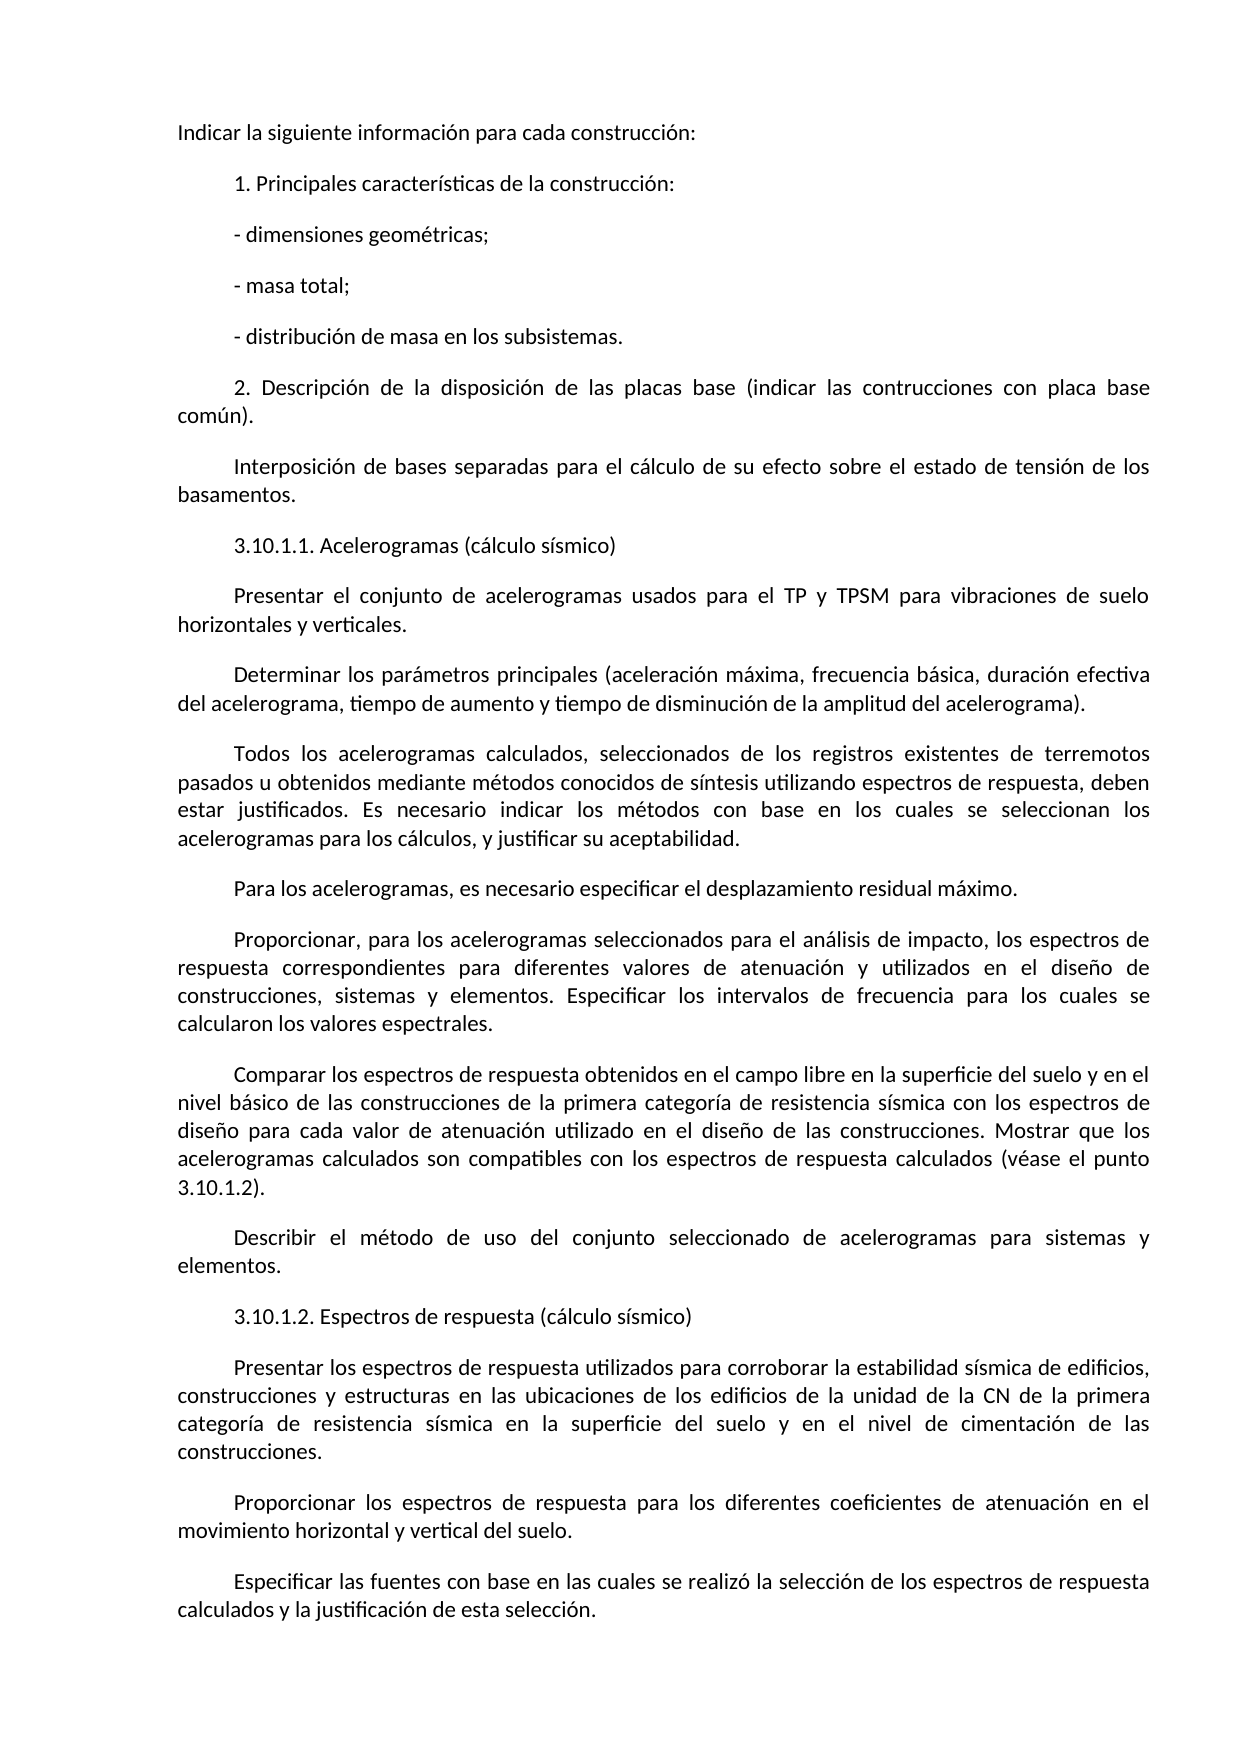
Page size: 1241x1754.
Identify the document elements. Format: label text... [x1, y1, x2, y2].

text Describir el método de uso del conjunto seleccionado de acelerogramas para sistemas y elementos. [177, 1223, 1152, 1279]
text Todos los acelerogramas calculados, seleccionados de los registros existentes de terremotos pasados u obtenidos mediante métodos conocidos de síntesis utilizando espectros de respuesta, deben estar justificados. Es necesario indicar los métodos con base en los cuales se seleccionan los acelerogramas para los cálculos, y justificar su aceptabilidad. [177, 739, 1152, 852]
text 1. Principales características de la construcción: [177, 169, 1152, 197]
text Especificar las fuentes con base en las cuales se realizó la selección de los espectros de respuesta calculados y la justificación de esta selección. [177, 1567, 1152, 1623]
text Comparar los espectros de respuesta obtenidos en el campo libre en la superficie del suelo y en el nivel básico de las construcciones de la primera categoría de resistencia sísmica con los espectros de diseño para cada valor de atenuación utilizado en el diseño de las construcciones. Mostrar que los acelerogramas calculados son compatibles con los espectros de respuesta calculados (véase el punto 3.10.1.2). [177, 1061, 1152, 1201]
text Para los acelerogramas, es necesario especificar el desplazamiento residual máximo. [177, 874, 1152, 903]
text Determinar los parámetros principales (aceleración máxima, frecuencia básica, duración efectiva del acelerograma, tiempo de aumento y tiempo de disminución de la amplitud del acelerograma). [177, 661, 1152, 717]
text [177, 118, 1152, 146]
text Presentar el conjunto de acelerogramas usados para el TP y TPSM para vibraciones de suelo horizontales y verticales. [177, 582, 1152, 638]
text 3.10.1.1. Acelerogramas (cálculo sísmico) [177, 531, 1152, 559]
text Proporcionar, para los acelerogramas seleccionados para el análisis de impacto, los espectros de respuesta correspondientes para diferentes valores de atenuación y utilizados en el diseño de construcciones, sistemas y elementos. Especificar los intervalos de frecuencia para los cuales se calcularon los valores espectrales. [177, 926, 1152, 1038]
text - distribución de masa en los subsistemas. [177, 322, 1152, 350]
text - masa total; [177, 271, 1152, 299]
text Proporcionar los espectros de respuesta para los diferentes coeficientes de atenuación en el movimiento horizontal y vertical del suelo. [177, 1488, 1152, 1544]
text - dimensiones geométricas; [177, 220, 1152, 248]
text 3.10.1.2. Espectros de respuesta (cálculo sísmico) [177, 1302, 1152, 1331]
text Interposición de bases separadas para el cálculo de su efecto sobre el estado de tensión de los basamentos. [177, 452, 1152, 508]
text 2. Descripción de la disposición de las placas base (indicar las contrucciones con placa base común). [177, 373, 1152, 429]
text Presentar los espectros de respuesta utilizados para corroborar la estabilidad sísmica de edificios, construcciones y estructuras en las ubicaciones de los edificios de la unidad de la CN de la primera categoría de resistencia sísmica en la superficie del suelo y en el nivel de cimentación de las construcciones. [177, 1353, 1152, 1466]
